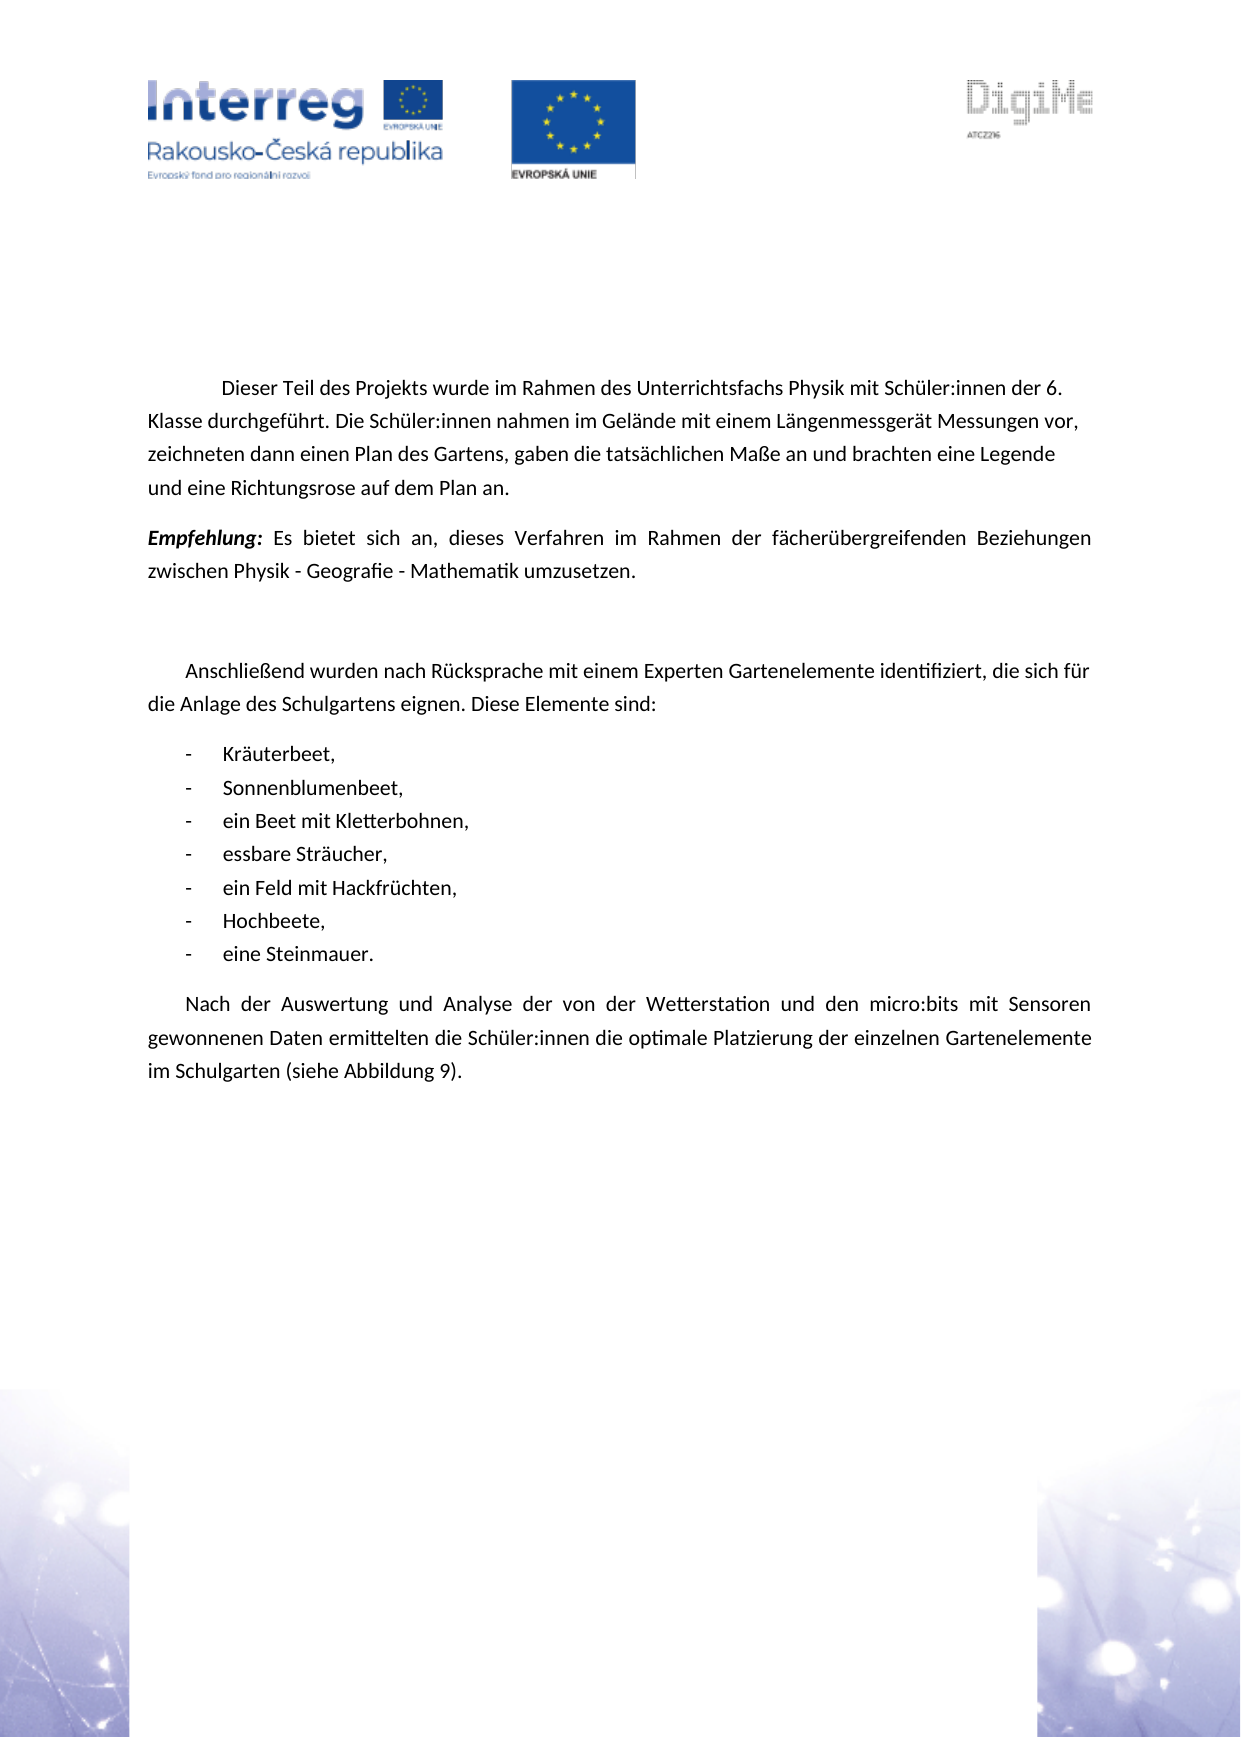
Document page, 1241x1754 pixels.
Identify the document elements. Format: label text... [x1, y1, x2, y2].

list Kräuterbeet, [185, 741, 1093, 767]
list eine Steinmauer. [185, 941, 1093, 967]
list essbare Sträucher, [185, 841, 1093, 867]
list Sonnenblumenbeet, [185, 774, 1093, 801]
text Anschließend wurden nach Rücksprache mit einem Experten Gartenelemente identifiziert, die sich für die Anlage des Schulgartens eignen. Diese Elemente sind: [148, 657, 1093, 717]
list Hochbeete, [185, 907, 1093, 934]
text Nach der Auswertung und Analyse der von der Wetterstation und den micro:bits mit Sensoren gewonnenen Daten ermittelten die Schüler:innen die optimale Platzierung der einzelnen Gartenelemente im Schulgarten (siehe Abbildung 9). [148, 991, 1093, 1084]
list ein Feld mit Hackfrüchten, [185, 874, 1093, 901]
text Empfehlung: Es bietet sich an, dieses Verfahren im Rahmen der fächerübergreifenden Beziehungen zwischen Physik - Geografie - Mathematik umzusetzen. [148, 524, 1093, 584]
list ein Beet mit Kletterbohnen, [185, 807, 1093, 834]
text Dieser Teil des Projekts wurde im Rahmen des Unterrichtsfachs Physik mit Schüler:innen der 6. Klasse durchgeführt. Die Schüler:innen nahmen im Gelände mit einem Längenmessgerät Messungen vor, zeichneten dann einen Plan des Gartens, gaben die tatsächlichen Maße an und brachten eine Legende und eine Richtungsrose auf dem Plan an. [148, 374, 1093, 501]
